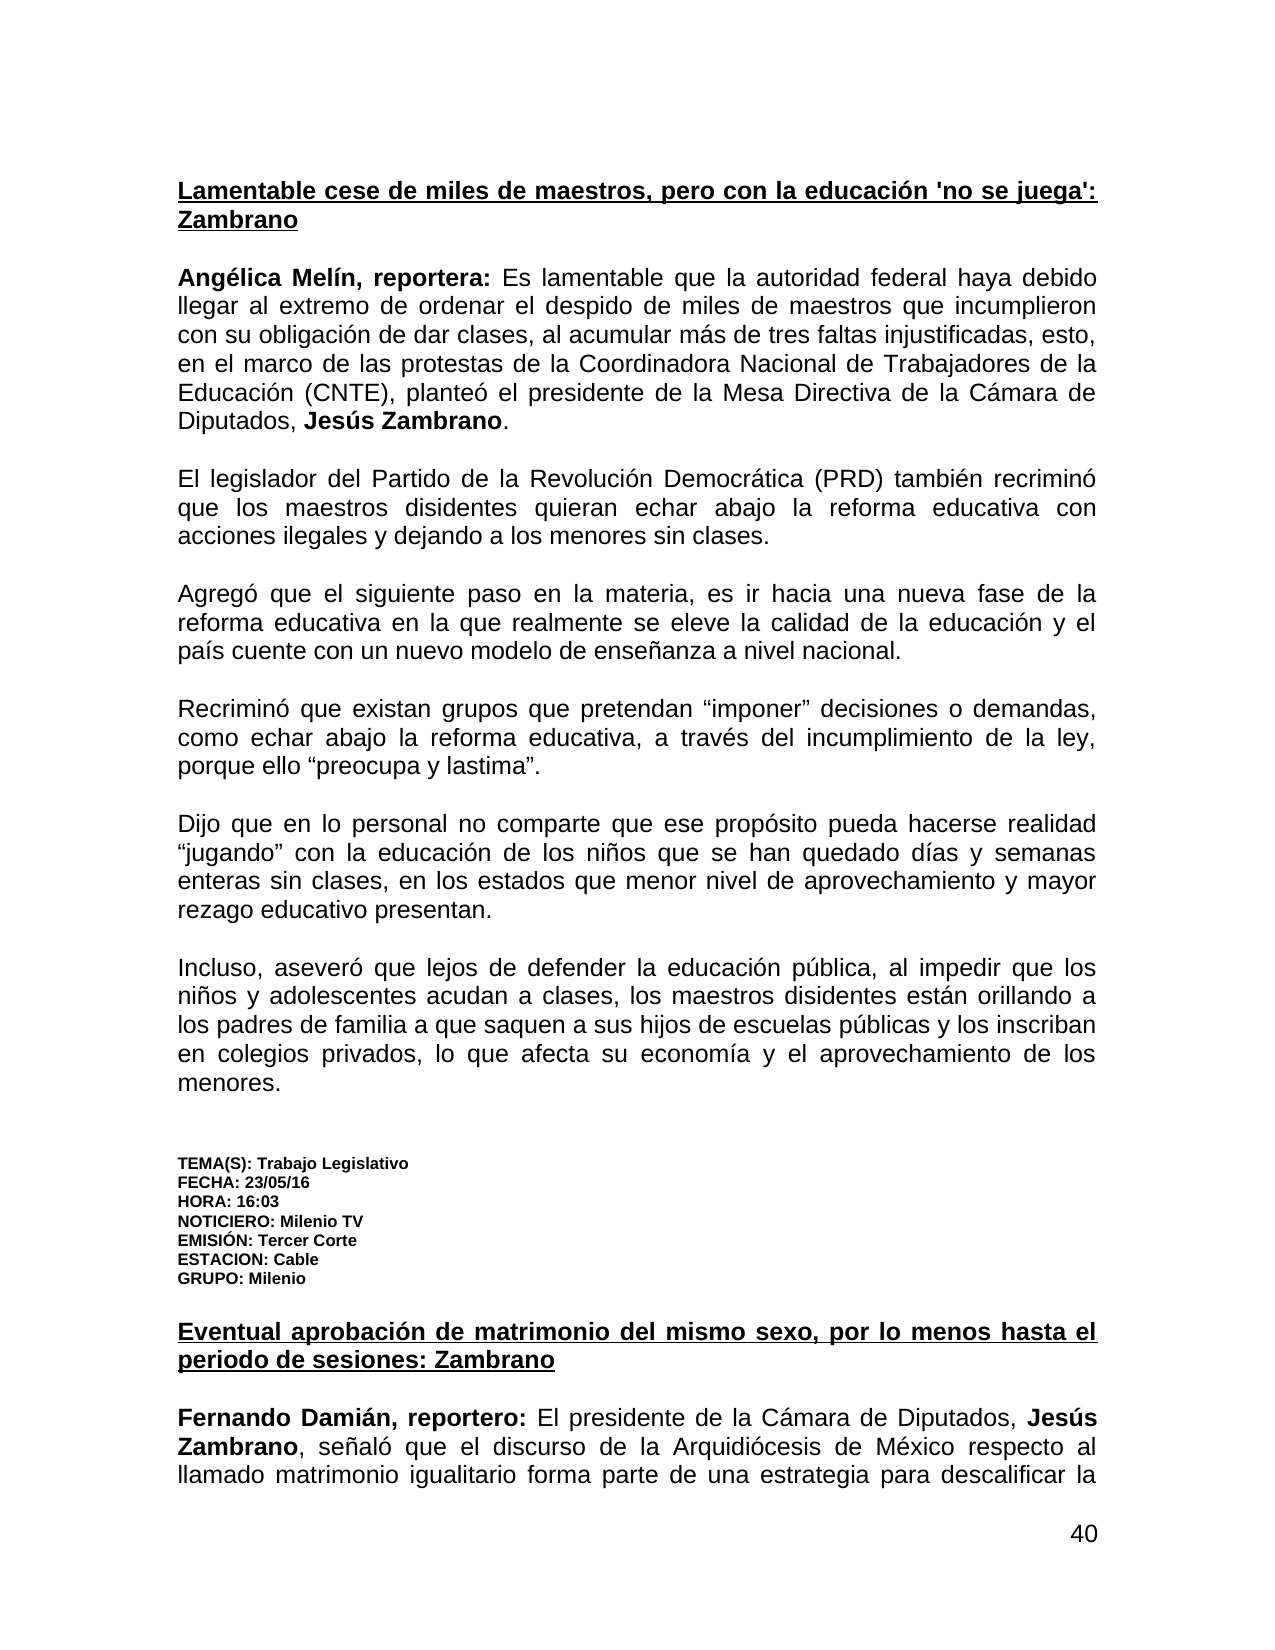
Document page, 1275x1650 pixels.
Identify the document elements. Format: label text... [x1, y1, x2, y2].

text EMISIÓN: Tercer Corte [177, 1231, 1098, 1250]
text El legislador del Partido de la Revolución Democrática (PRD) también recriminó que los maestros disidentes quieran echar abajo la reforma educativa con acciones ilegales y dejando a los menores sin clases. [177, 464, 1098, 550]
text Agregó que el siguiente paso en la materia, es ir hacia una nueva fase de la reforma educativa en la que realmente se eleve la calidad de la educación y el país cuente con un nuevo modelo de enseñanza a nivel nacional. [177, 579, 1098, 665]
text GRUPO: Milenio [177, 1269, 1098, 1288]
text Lamentable cese de miles de maestros, pero con la educación 'no se juega': Zambrano [177, 176, 1098, 201]
text NOTICIERO: Milenio TV [177, 1211, 1098, 1231]
text Eventual aprobación de matrimonio del mismo sexo, por lo menos hasta el periodo de sesiones: Zambrano [177, 1343, 1098, 1374]
text Lamentable cese de miles de maestros, pero con la educación 'no se juega': Zambrano [177, 202, 1098, 234]
text Angélica Melín, reportera: Es lamentable que la autoridad federal haya debido llegar al extremo de ordenar el despido de miles de maestros que incumplieron con su obligación de dar clases, al acumular más de tres faltas injustificadas, esto, en el marco de las protestas de la Coordinadora Nacional de Trabajadores de la Educación (CNTE), planteó el presidente de la Mesa Directiva de la Cámara de Diputados, Jesús Zambrano. [177, 263, 1098, 435]
text Recriminó que existan grupos que pretendan “imponer” decisiones o demandas, como echar abajo la reforma educativa, a través del incumplimiento de la ley, porque ello “preocupa y lastima”. [177, 694, 1098, 780]
text HORA: 16:03 [177, 1192, 1098, 1211]
text Eventual aprobación de matrimonio del mismo sexo, por lo menos hasta el periodo de sesiones: Zambrano [177, 1317, 1098, 1342]
text Incluso, aseveró que lejos de defender la educación pública, al impedir que los niños y adolescentes acudan a clases, los maestros disidentes están orillando a los padres de familia a que saquen a sus hijos de escuelas públicas y los inscriban en colegios privados, lo que afecta su economía y el aprovechamiento de los menores. [177, 953, 1098, 1096]
text ESTACION: Cable [177, 1250, 1098, 1269]
text TEMA(S): Trabajo Legislativo [177, 1154, 1098, 1173]
text FECHA: 23/05/16 [177, 1173, 1098, 1192]
text Dijo que en lo personal no comparte que ese propósito pueda hacerse realidad “jugando” con la educación de los niños que se han quedado días y semanas enteras sin clases, en los estados que menor nivel de aprovechamiento y mayor rezago educativo presentan. [177, 809, 1098, 924]
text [177, 1403, 1098, 1489]
